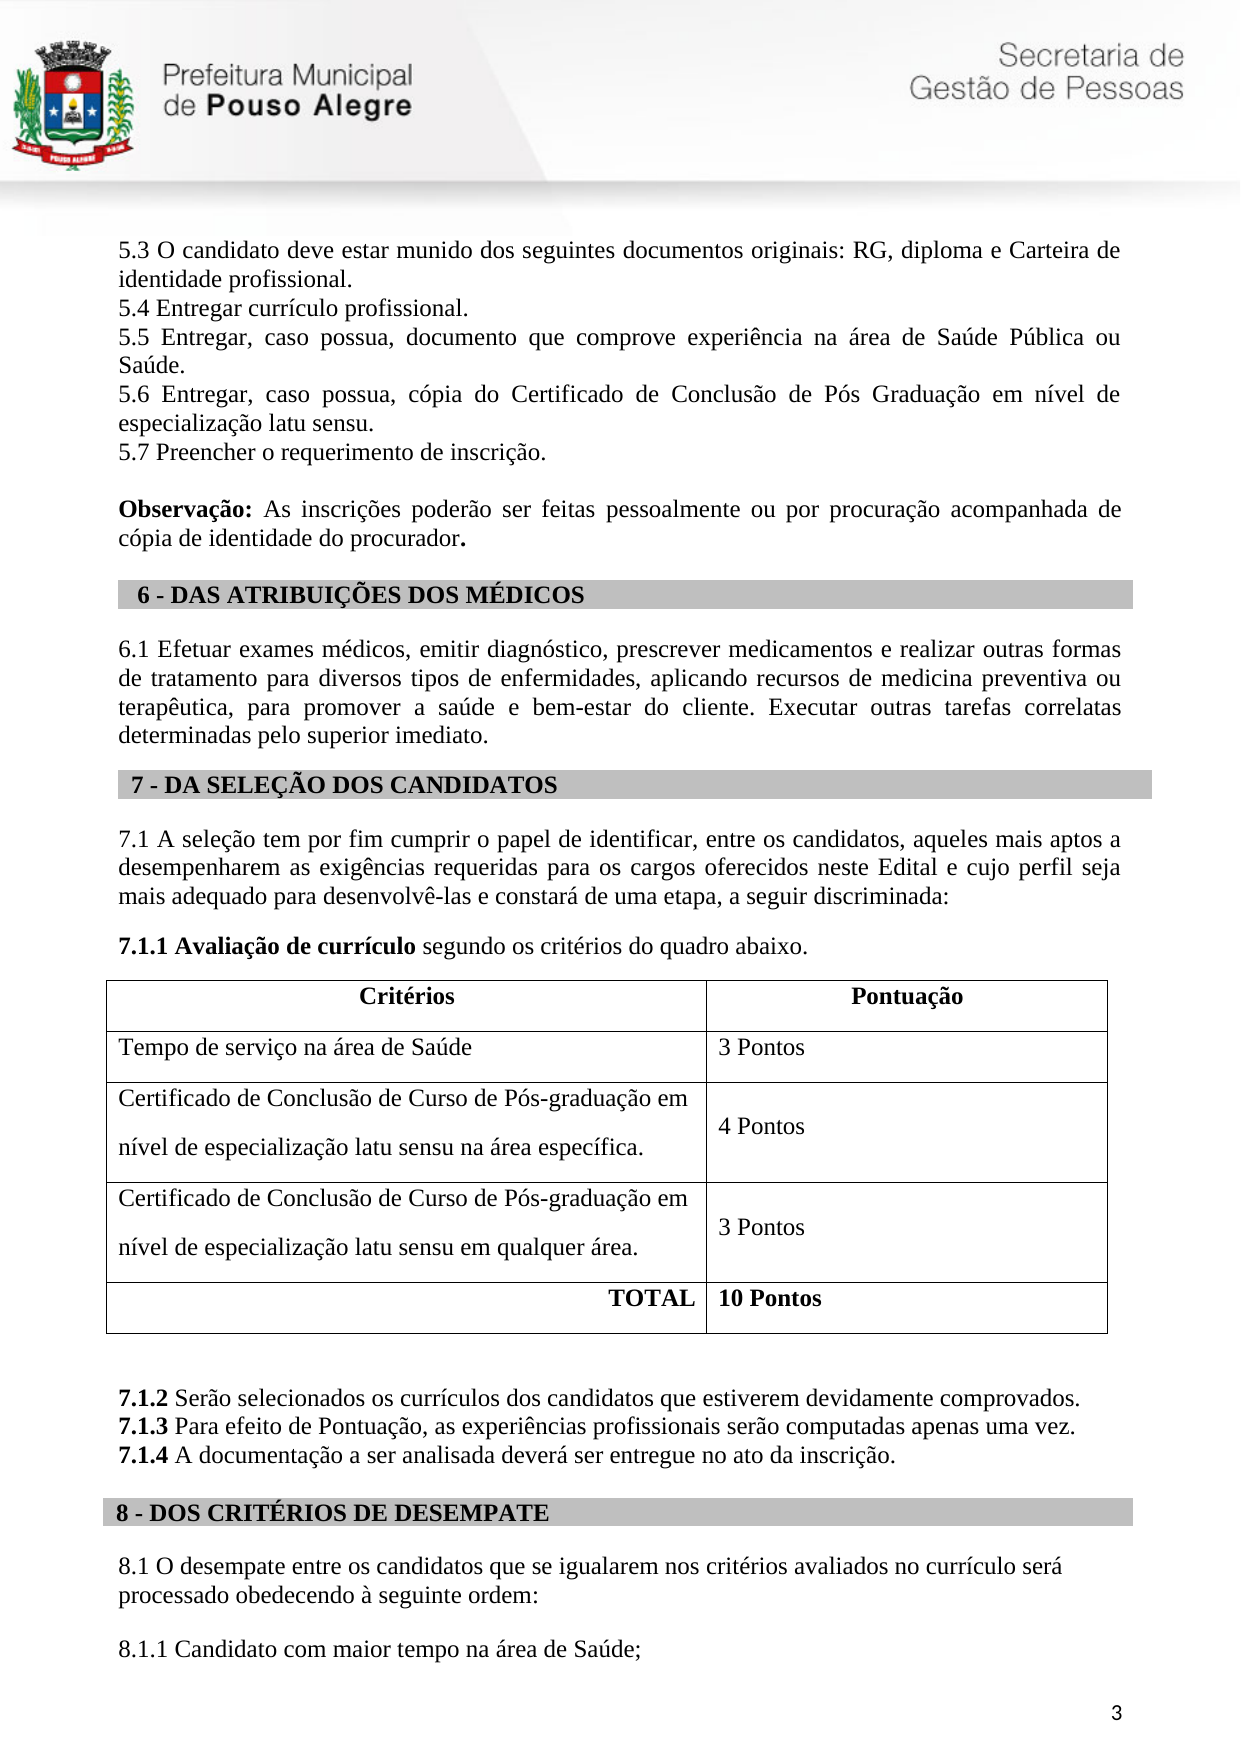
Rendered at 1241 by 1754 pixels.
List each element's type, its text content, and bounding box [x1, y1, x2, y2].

text 8.1 O desempate entre os candidatos que se igualarem nos critérios avaliados no currículo será processado obedecendo à seguinte ordem: [118, 1551, 1122, 1609]
text 5.5 Entregar, caso possua, documento que comprove experiência na área de Saúde Pública ou Saúde. [118, 322, 1122, 379]
table_header 6 - DAS ATRIBUIÇÕES DOS MÉDICOS [118, 580, 1133, 609]
table_header 7 - DA SELEÇÃO DOS CANDIDATOS [118, 770, 1152, 799]
table_header 8 - DOS CRITÉRIOS DE DESEMPATE [103, 1498, 1133, 1526]
text 7.1.1 Avaliação de currículo segundo os critérios do quadro abaixo. [118, 931, 1122, 959]
table_cell Certificado de Conclusão de Curso de Pós-graduação em nível de especialização latu sensu em qualquer área. [107, 1183, 706, 1282]
table_cell Certificado de Conclusão de Curso de Pós-graduação em nível de especialização latu sensu na área específica. [107, 1083, 706, 1182]
text 7.1.2 Serão selecionados os currículos dos candidatos que estiverem devidamente comprovados. [118, 1383, 1122, 1411]
table_cell 4 Pontos [707, 1083, 1107, 1182]
text 8.1.1 Candidato com maior tempo na área de Saúde; [118, 1634, 1122, 1663]
table_cell 10 Pontos [707, 1283, 1107, 1333]
text 5.6 Entregar, caso possua, cópia do Certificado de Conclusão de Pós Graduação em nível de especialização latu sensu. [118, 379, 1122, 437]
text 7.1.4 A documentação a ser analisada deverá ser entregue no ato da inscrição. [118, 1440, 1122, 1469]
table_header Critérios [107, 981, 706, 1031]
table_header Pontuação [707, 981, 1107, 1031]
text 5.4 Entregar currículo profissional. [118, 293, 1122, 322]
text 5.7 Preencher o requerimento de inscrição. [118, 437, 1122, 465]
table_cell Tempo de serviço na área de Saúde [107, 1032, 706, 1082]
text 6.1 Efetuar exames médicos, emitir diagnóstico, prescrever medicamentos e realizar outras formas de tratamento para diversos tipos de enfermidades, aplicando recursos de medicina preventiva ou terapêutica, para promover a saúde e bem-estar do cliente. Executar outras tarefas correlatas determinadas pelo superior imediato. [118, 634, 1122, 749]
text Observação: As inscrições poderão ser feitas pessoalmente ou por procuração acompanhada de cópia de identidade do procurador. [118, 494, 1122, 552]
picture [0, 0, 1241, 236]
text 7.1 A seleção tem por fim cumprir o papel de identificar, entre os candidatos, aqueles mais aptos a desempenharem as exigências requeridas para os cargos oferecidos neste Edital e cujo perfil seja mais adequado para desenvolvê-las e constará de uma etapa, a seguir discriminada: [118, 824, 1122, 910]
text 5.3 O candidato deve estar munido dos seguintes documentos originais: RG, diploma e Carteira de identidade profissional. [118, 236, 1122, 293]
table_cell TOTAL [107, 1283, 706, 1333]
text 7.1.3 Para efeito de Pontuação, as experiências profissionais serão computadas apenas uma vez. [118, 1411, 1122, 1440]
table_cell 3 Pontos [707, 1183, 1107, 1282]
table_cell 3 Pontos [707, 1032, 1107, 1082]
